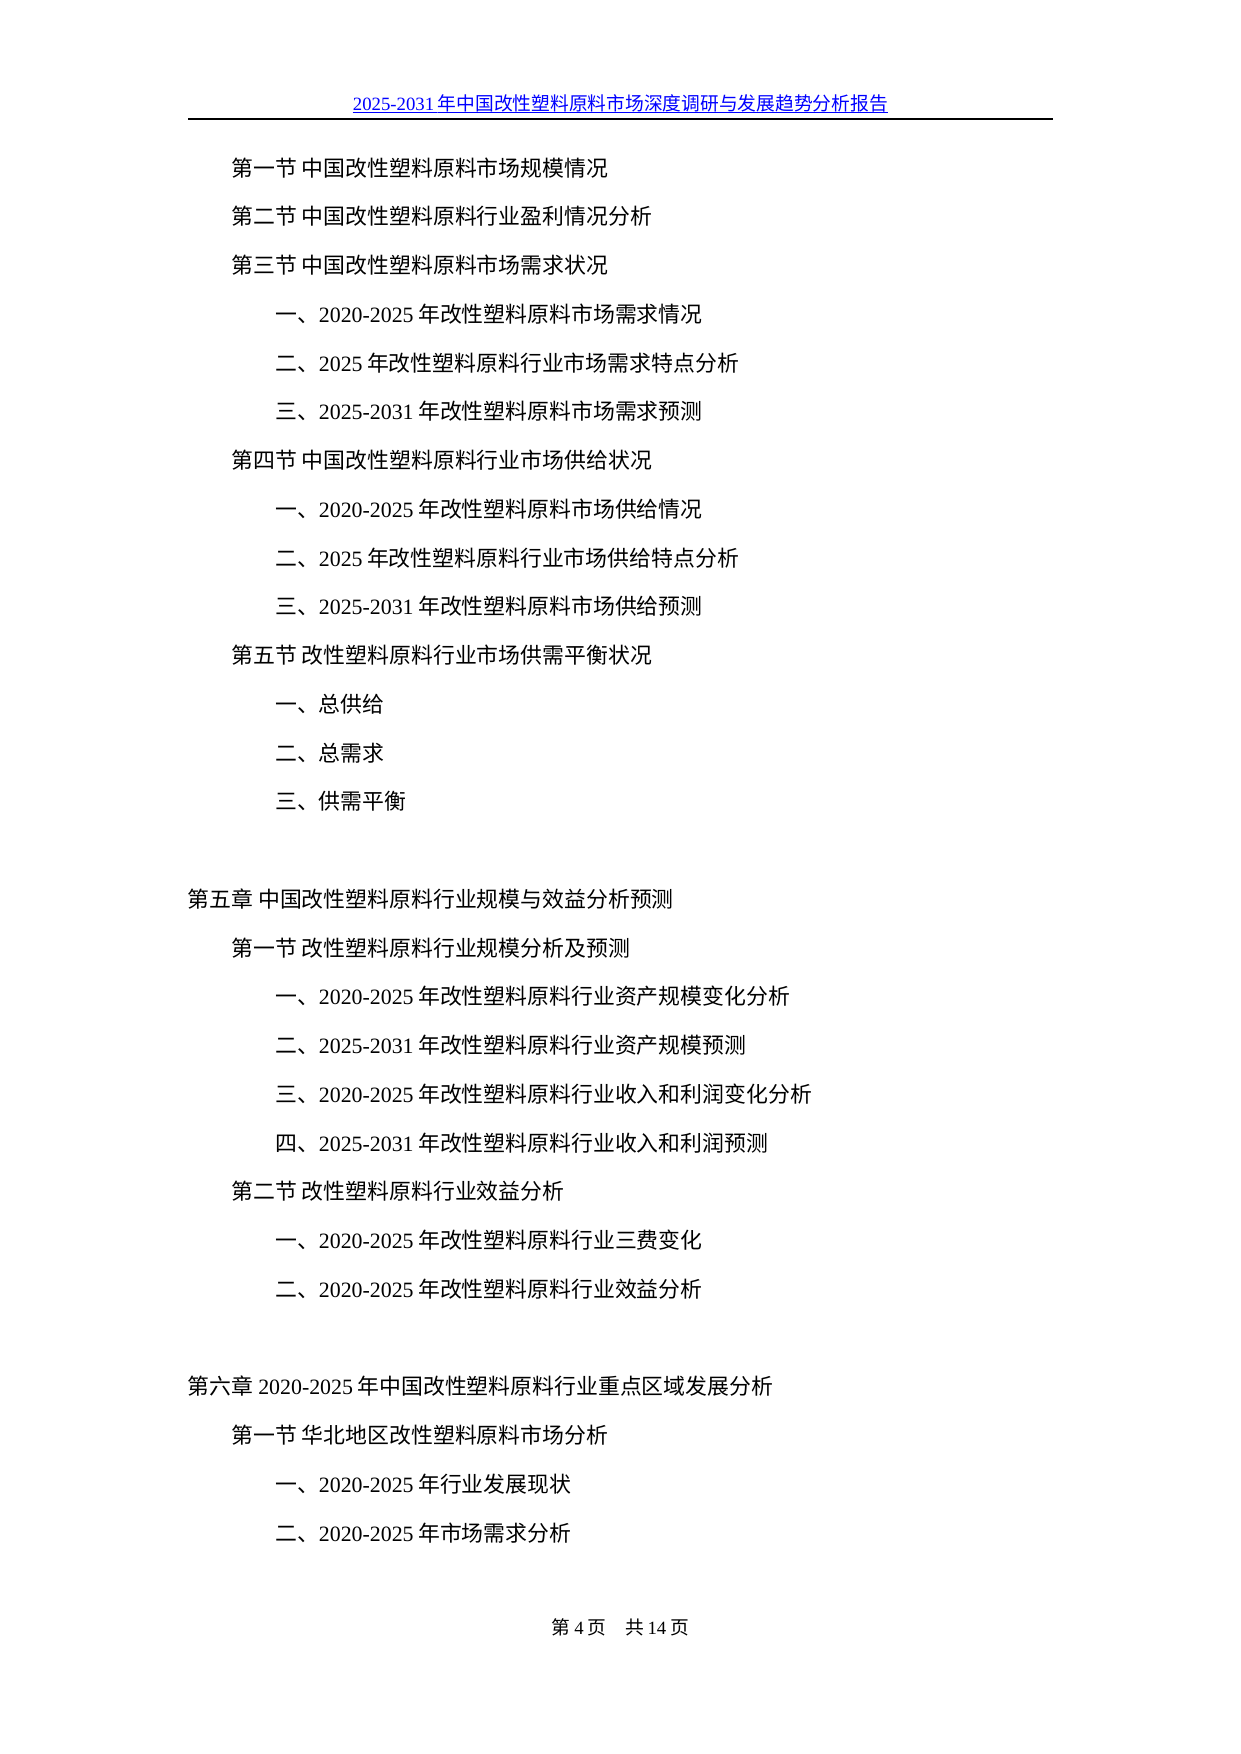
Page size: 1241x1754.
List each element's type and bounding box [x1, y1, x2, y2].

text [187, 150, 1053, 1548]
